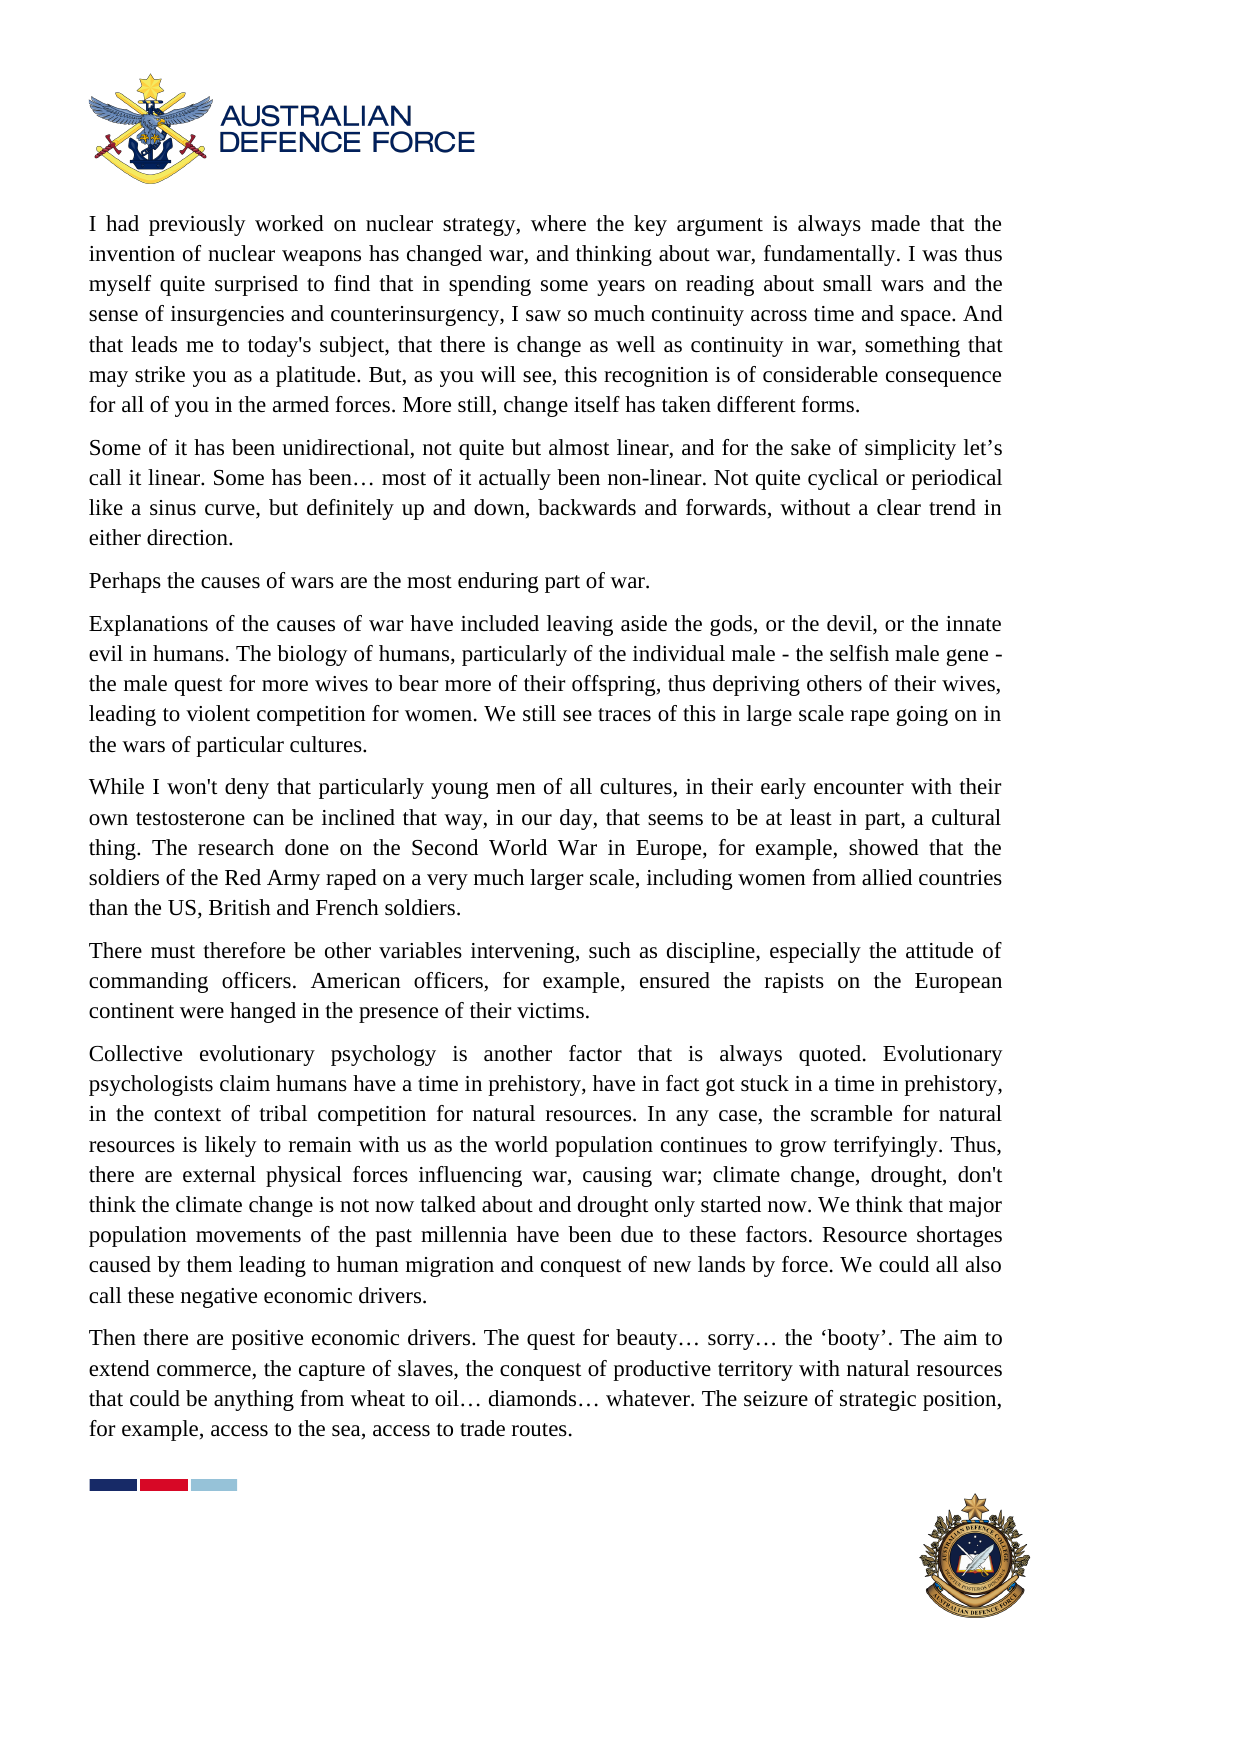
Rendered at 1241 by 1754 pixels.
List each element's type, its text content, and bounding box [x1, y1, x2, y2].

text Then there are positive economic drivers. The quest for beauty… sorry… the ‘booty’. The aim to extend commerce, the capture of slaves, the conquest of productive territory with natural resources that could be anything from wheat to oil… diamonds… whatever. The seizure of strategic position, for example, access to the sea, access to trade routes. [89, 1324, 1004, 1441]
text I had previously worked on nuclear strategy, where the key argument is always made that the invention of nuclear weapons has changed war, and thinking about war, fundamentally. I was thus myself quite surprised to find that in spending some years on reading about small wars and the sense of insurgencies and counterinsurgency, I saw so much continuity across time and space. And that leads me to today's subject, that there is change as well as continuity in war, something that may strike you as a platitude. But, as you will see, this recognition is of considerable consequence for all of you in the armed forces. More still, change itself has taken different forms. [89, 210, 1004, 417]
text While I won't deny that particularly young men of all cultures, in their early encounter with their own testosterone can be inclined that way, in our day, that seems to be at least in part, a cultural thing. The research done on the Second World War in Europe, for example, showed that the soldiers of the Red Army raped on a very much larger scale, including women from allied countries than the US, British and French soldiers. [89, 773, 1004, 921]
picture [88, 73, 475, 184]
text There must therefore be other variables intervening, such as discipline, especially the attitude of commanding officers. American officers, for example, ensured the rapists on the European continent were hanged in the presence of their victims. [89, 937, 1004, 1024]
text Explanations of the causes of war have included leaving aside the gods, or the devil, or the innate evil in humans. The biology of humans, particularly of the individual male - the selfish male gene - the male quest for more wives to bear more of their offspring, thus depriving others of their wives, leading to violent competition for women. We still see traces of this in large scale rape going on in the wars of particular cultures. [89, 610, 1004, 757]
text Some of it has been unidirectional, not quite but almost linear, and for the sake of simplicity let’s call it linear. Some has been… most of it actually been non-linear. Not quite cyclical or periodical like a sinus curve, but definitely up and down, backwards and forwards, without a clear trend in either direction. [89, 434, 1004, 551]
text Perhaps the causes of wars are the most enduring part of war. [89, 567, 1004, 593]
picture [89, 1479, 238, 1491]
picture [919, 1493, 1031, 1618]
text Collective evolutionary psychology is another factor that is always quoted. Evolutionary psychologists claim humans have a time in prehistory, have in fact got stuck in a time in prehistory, in the context of tribal competition for natural resources. In any case, the scramble for natural resources is likely to remain with us as the world population continues to grow terrifyingly. Thus, there are external physical forces influencing war, causing war; climate change, drought, don't think the climate change is not now talked about and drought only started now. We think that major population movements of the past millennia have been due to these factors. Resource shortages caused by them leading to human migration and conquest of new lands by force. We could all also call these negative economic drivers. [89, 1040, 1004, 1308]
